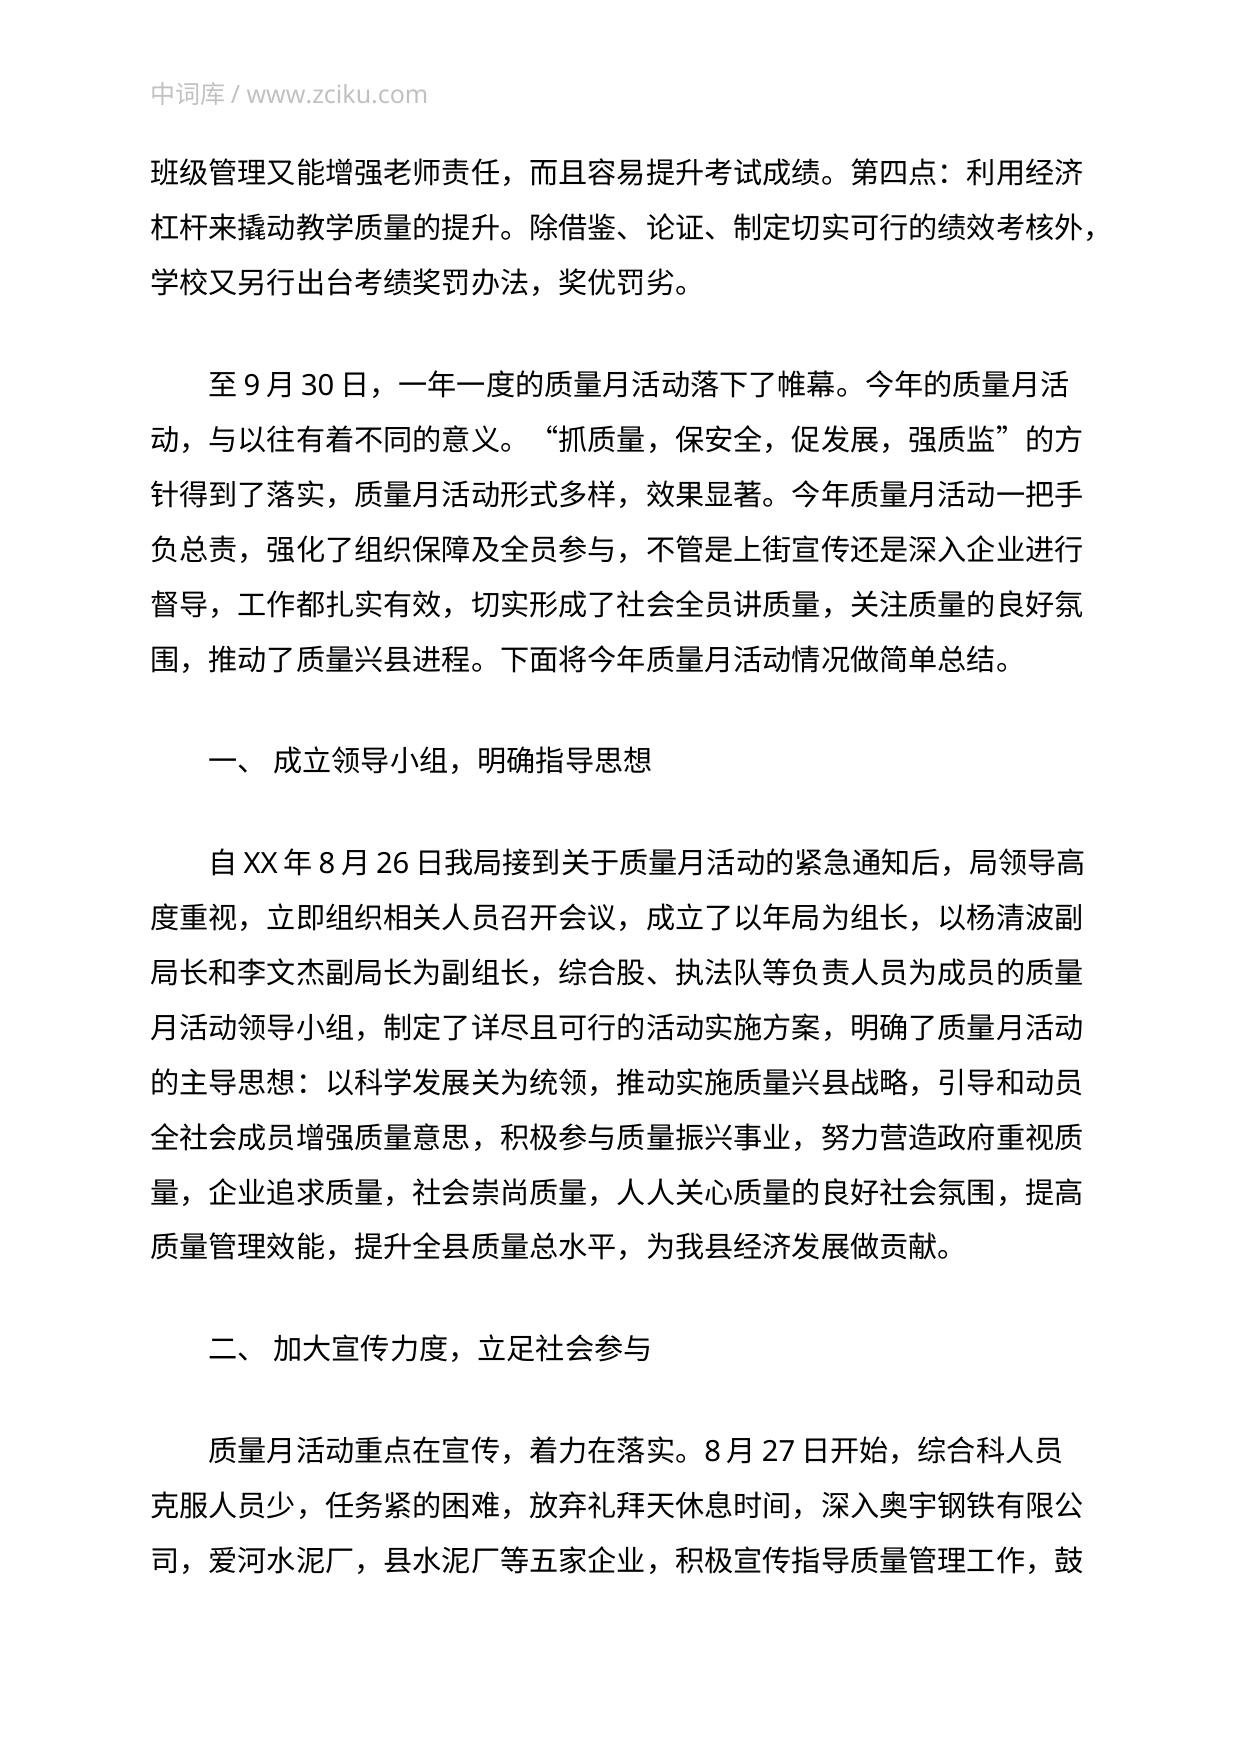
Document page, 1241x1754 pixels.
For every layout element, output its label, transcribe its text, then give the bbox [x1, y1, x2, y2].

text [150, 1428, 1090, 1580]
text 自XX年8月26日我局接到关于质量月活动的紧急通知后，局领导高度重视，立即组织相关人员召开会议，成立了以年局为组长，以杨清波副局长和李文杰副局长为副组长，综合股、执法队等负责人员为成员的质量月活动领导小组，制定了详尽且可行的活动实施方案，明确了质量月活动的主导思想：以科学发展关为统领，推动实施质量兴县战略，引导和动员全社会成员增强质量意思，积极参与质量振兴事业，努力营造政府重视质量，企业追求质量，社会崇尚质量，人人关心质量的良好社会氛围，提高质量管理效能，提升全县质量总水平，为我县经济发展做贡献。 [150, 840, 1090, 1266]
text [150, 150, 1090, 302]
text 一、 成立领导小组，明确指导思想 [150, 738, 1090, 780]
text 二、 加大宣传力度，立足社会参与 [150, 1326, 1090, 1368]
text 至9月30日，一年一度的质量月活动落下了帷幕。今年的质量月活动，与以往有着不同的意义。“抓质量，保安全，促发展，强质监”的方针得到了落实，质量月活动形式多样，效果显著。今年质量月活动一把手负总责，强化了组织保障及全员参与，不管是上街宣传还是深入企业进行督导，工作都扎实有效，切实形成了社会全员讲质量，关注质量的良好氛围，推动了质量兴县进程。下面将今年质量月活动情况做简单总结。 [150, 362, 1090, 678]
